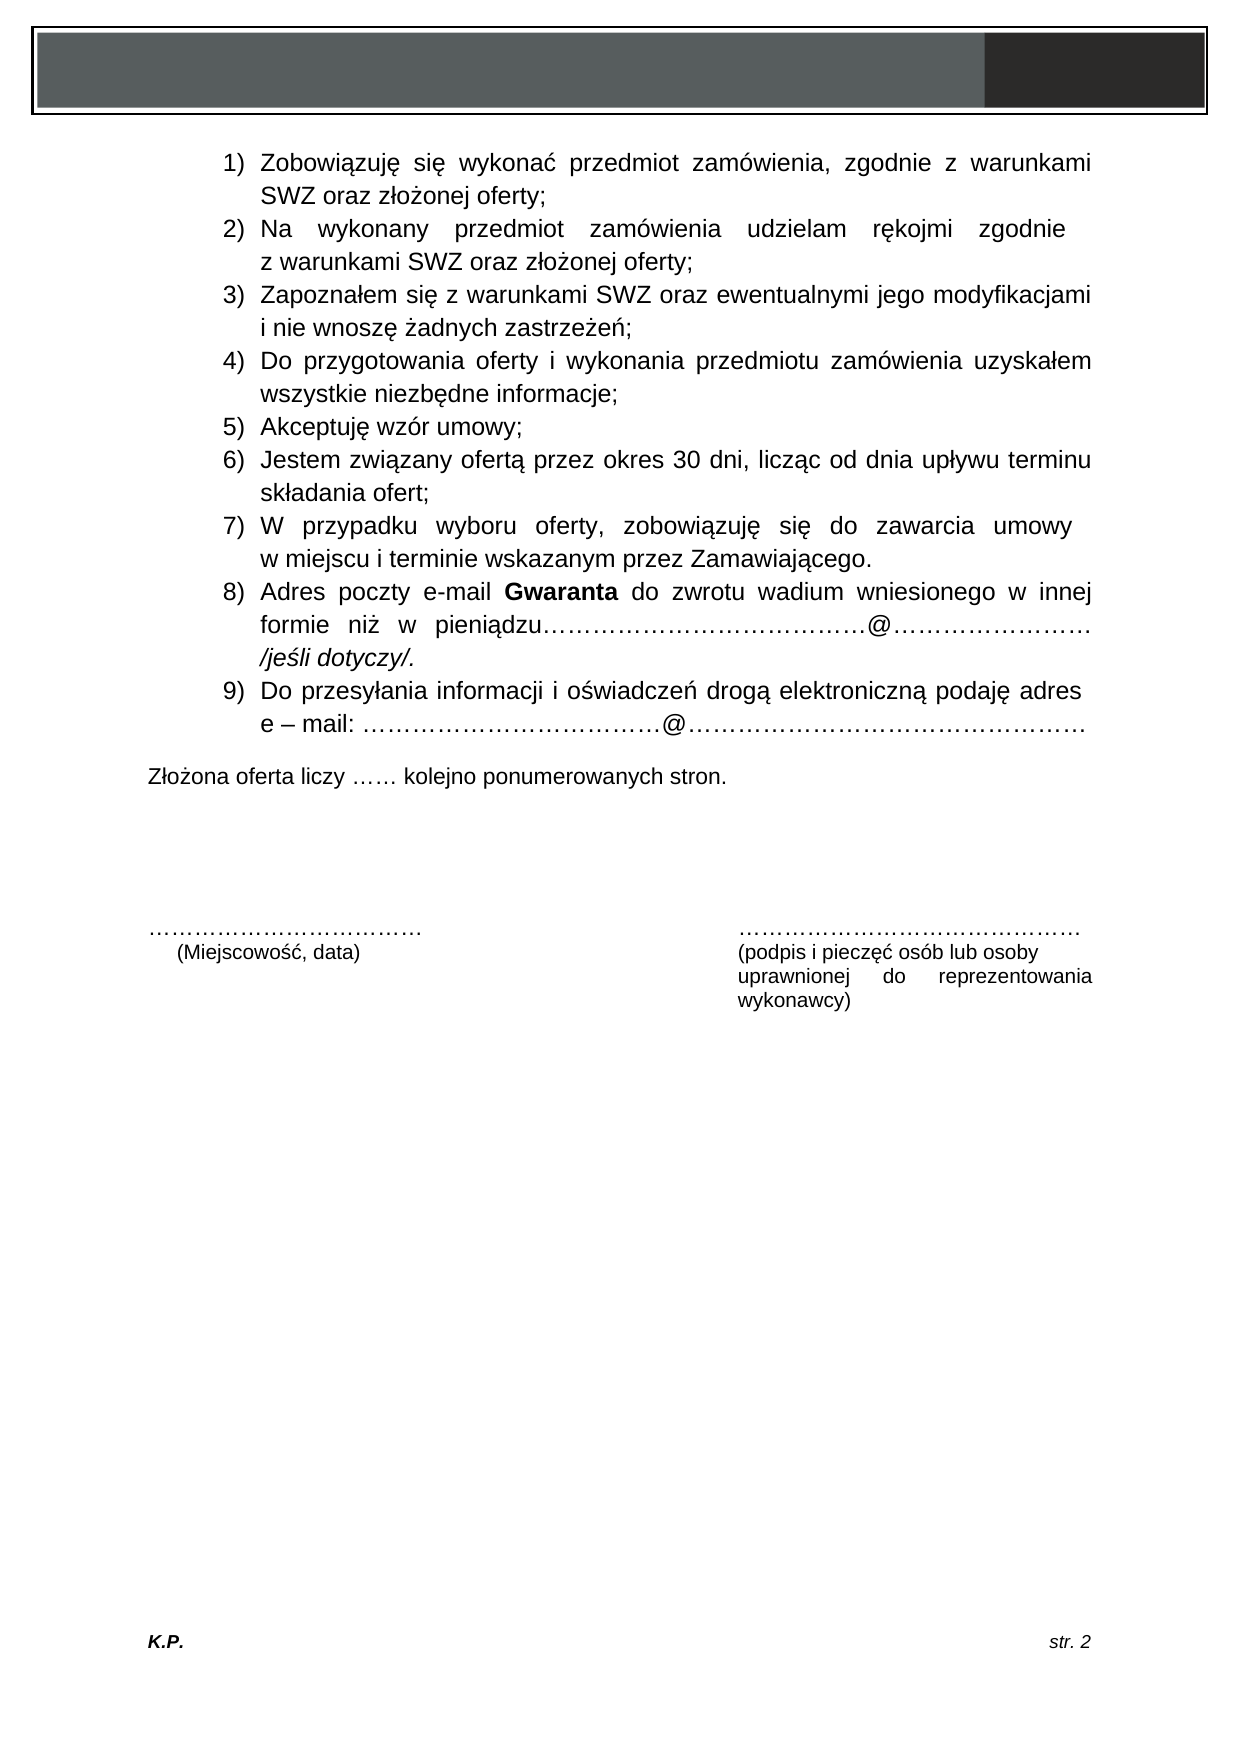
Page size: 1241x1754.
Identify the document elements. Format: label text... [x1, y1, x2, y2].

text uprawnionej do reprezentowania wykonawcy) [738, 964, 1093, 1012]
list Zapoznałem się z warunkami SWZ oraz ewentualnymi jego modyfikacjami i nie wnoszę żadnych zastrzeżeń; [223, 280, 1093, 341]
text (Miejscowość, data) (podpis i pieczęć osób lub osoby [148, 940, 1093, 964]
list Do przesyłania informacji i oświadczeń drogą elektroniczną podaję adres e – mail: ………………………………@………………………………………… [223, 676, 1093, 738]
list Akceptuję wzór umowy; [223, 412, 1093, 441]
list Do przygotowania oferty i wykonania przedmiotu zamówienia uzyskałem wszystkie niezbędne informacje; [223, 346, 1093, 407]
text ……………………………… ……………………………………… [148, 914, 1093, 940]
list Adres poczty e-mail Gwaranta do zwrotu wadium wniesionego w innej formie niż w pieniądzu…………………………………@…………………… /jeśli dotyczy/. [223, 577, 1093, 672]
list Zobowiązuję się wykonać przedmiot zamówienia, zgodnie z warunkami SWZ oraz złożonej oferty; [223, 148, 1093, 209]
list W przypadku wyboru oferty, zobowiązuję się do zawarcia umowy w miejscu i terminie wskazanym przez Zamawiającego. [223, 511, 1093, 573]
list Jestem związany ofertą przez okres 30 dni, licząc od dnia upływu terminu składania ofert; [223, 445, 1093, 507]
text Złożona oferta liczy …… kolejno ponumerowanych stron. [148, 763, 1093, 789]
list Na wykonany przedmiot zamówienia udzielam rękojmi zgodnie z warunkami SWZ oraz złożonej oferty; [223, 214, 1093, 275]
